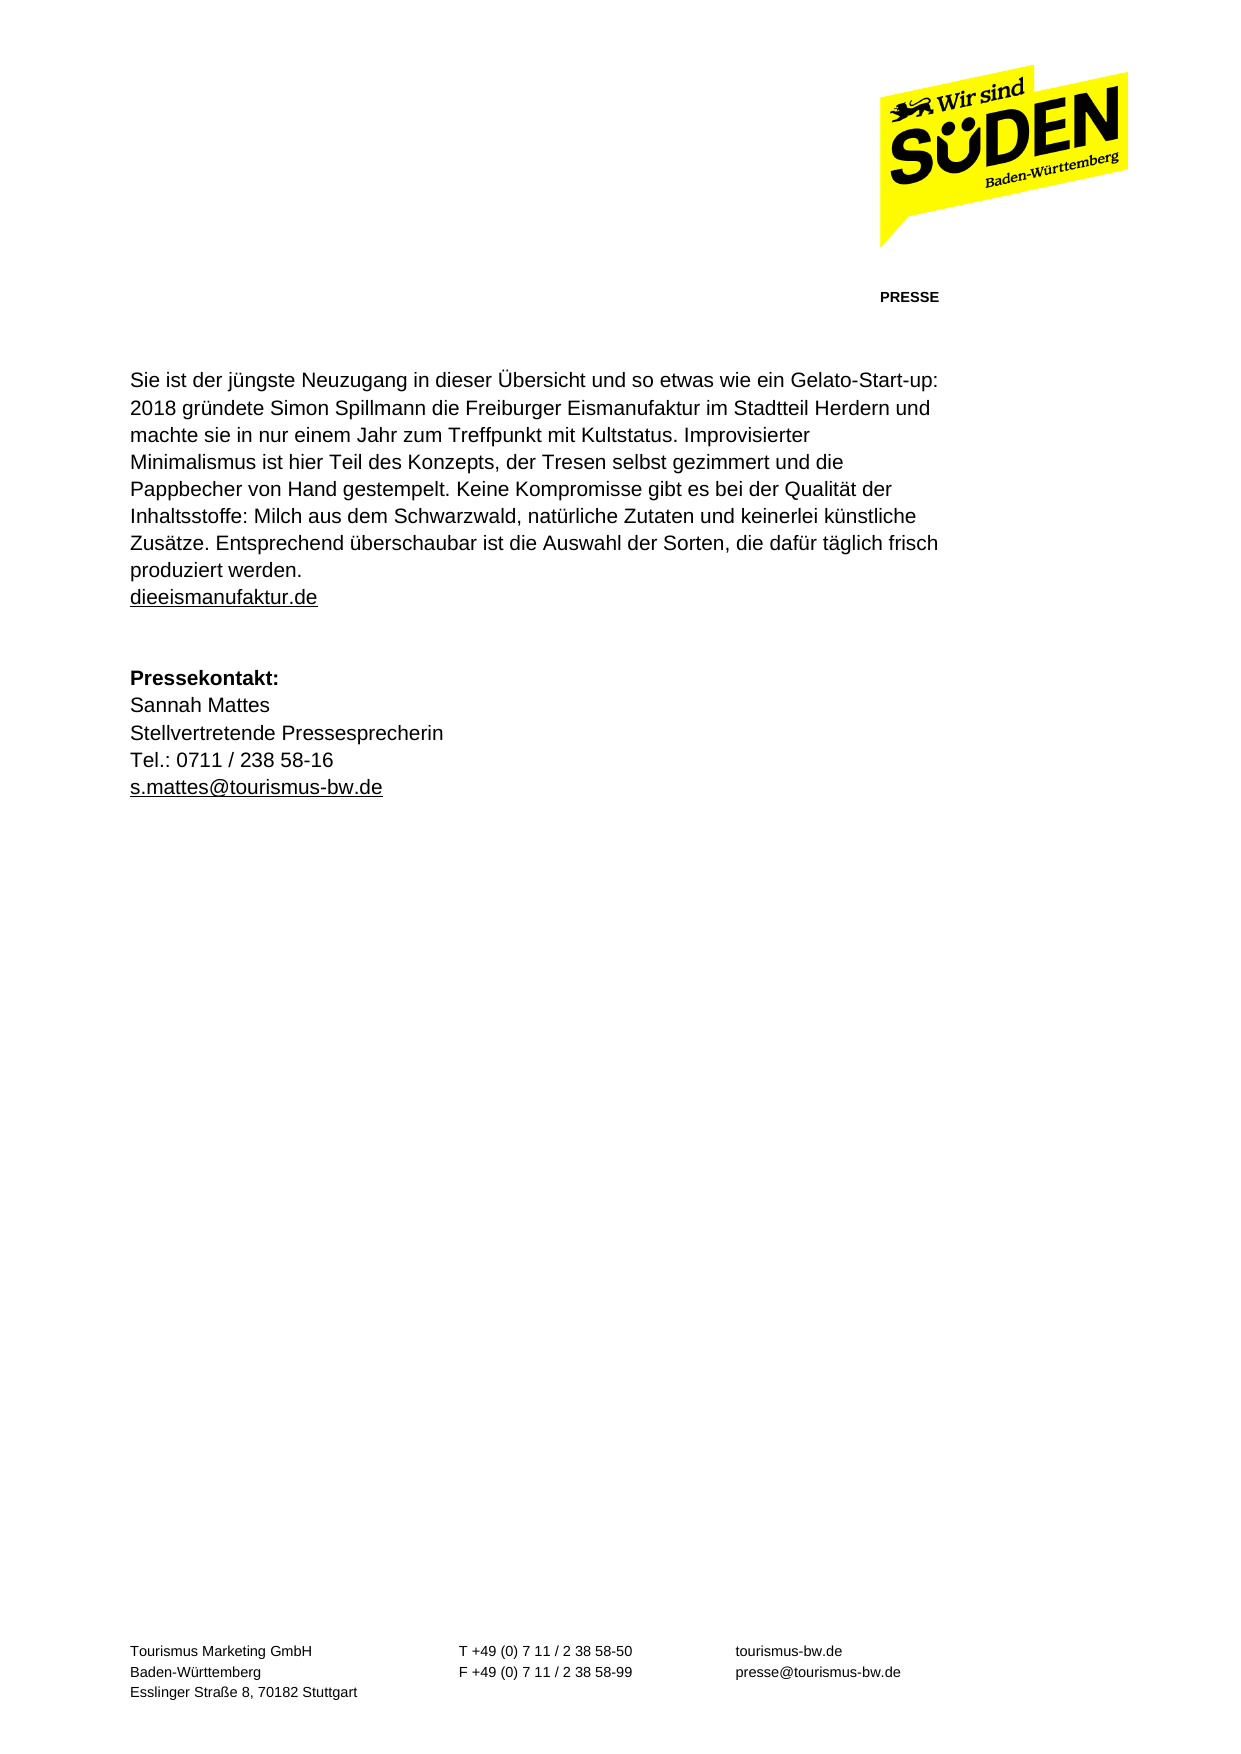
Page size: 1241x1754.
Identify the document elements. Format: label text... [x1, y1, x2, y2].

text Tel.: 0711 / 238 58-16 s.mattes@tourismus-bw.de [130, 745, 942, 799]
picture [880, 65, 1128, 248]
text Sie ist der jüngste Neuzugang in dieser Übersicht und so etwas wie ein Gelato-Start-up: 2018 gründete Simon Spillmann die Freiburger Eismanufaktur im Stadtteil Herdern und machte sie in nur einem Jahr zum Treffpunkt mit Kultstatus. Improvisierter Minimalismus ist hier Teil des Konzepts, der Tresen selbst gezimmert und die Pappbecher von Hand gestempelt. Keine Kompromisse gibt es bei der Qualität der Inhaltsstoffe: Milch aus dem Schwarzwald, natürliche Zutaten und keinerlei künstliche Zusätze. Entsprechend überschaubar ist die Auswahl der Sorten, die dafür täglich frisch produziert werden. [130, 366, 942, 583]
text Stellvertretende Pressesprecherin [130, 718, 942, 745]
text Sannah Mattes [130, 691, 942, 718]
text Pressekontakt: [130, 664, 942, 691]
text dieeismanufaktur.de [130, 583, 942, 610]
